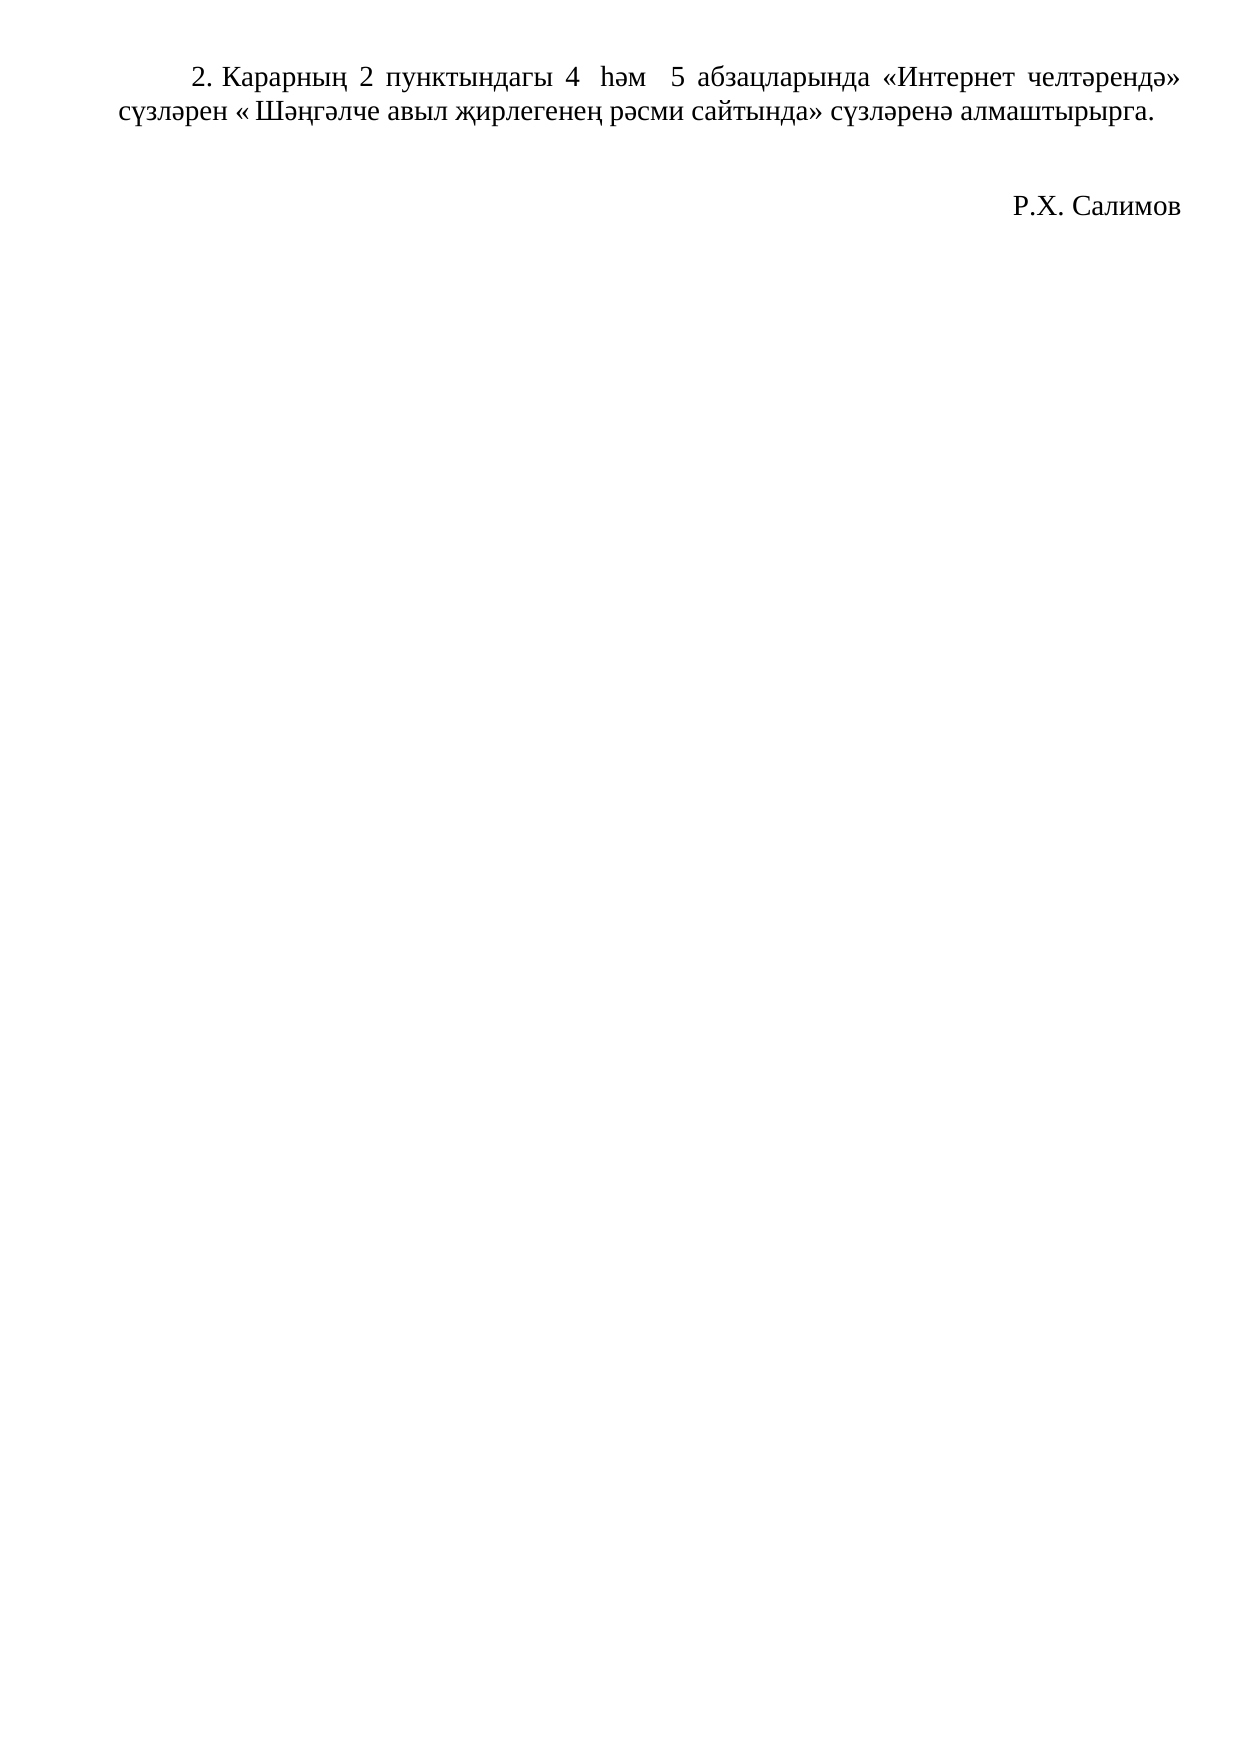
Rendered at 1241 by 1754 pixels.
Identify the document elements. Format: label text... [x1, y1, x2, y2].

text Р.Х. Салимов [118, 188, 1181, 222]
text 2. Карарның 2 пунктындагы 4 һәм 5 абзацларында «Интернет челтәрендә» сүзләрен « Шәңгәлче авыл җирлегенең рәсми сайтында» сүзләренә алмаштырырга. [118, 59, 1181, 126]
